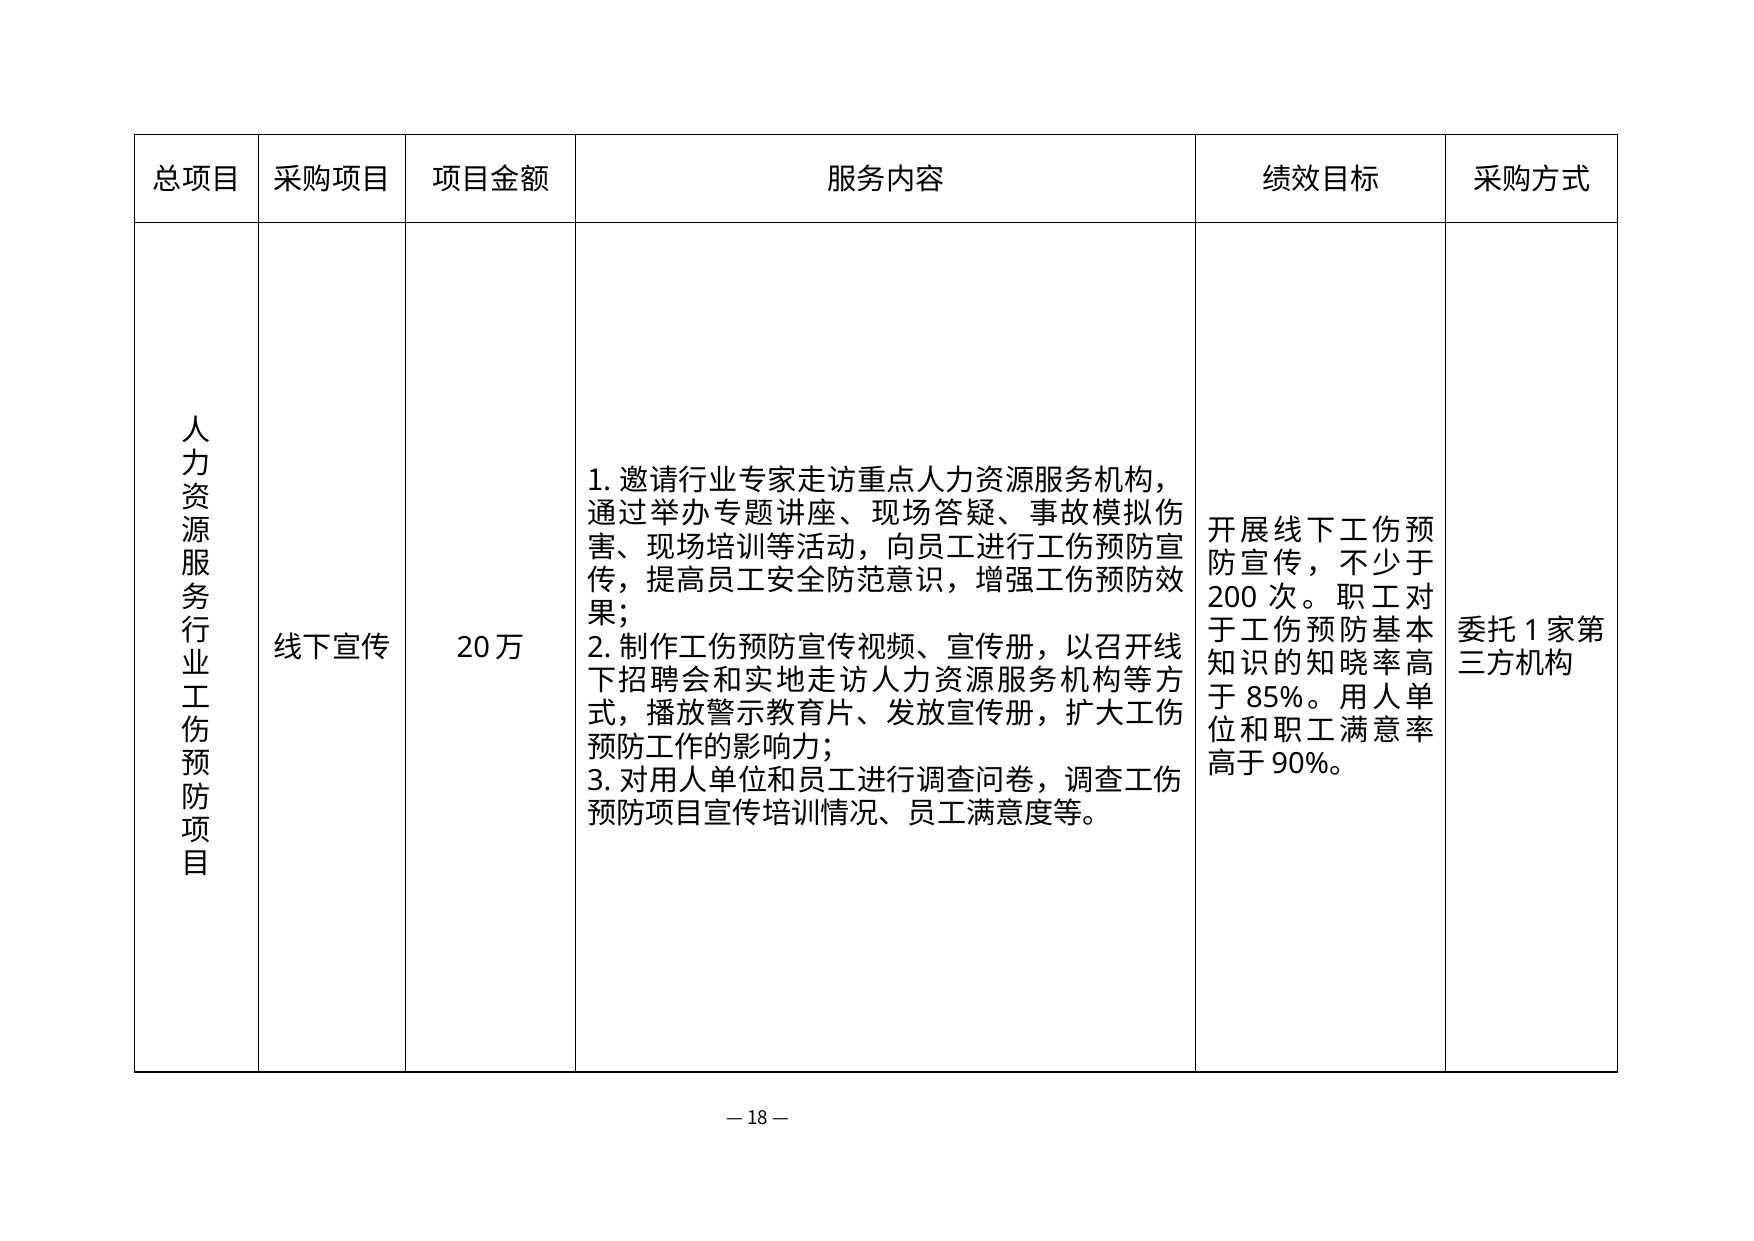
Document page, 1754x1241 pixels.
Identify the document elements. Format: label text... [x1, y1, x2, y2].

table_header 服务内容 [576, 135, 1195, 222]
table_header 采购项目 [259, 135, 405, 222]
table_cell 人 力 资 源 服 务 行 业 工 伤 预 防 项 目 [135, 223, 258, 1071]
table_cell 线下宣传 [259, 223, 405, 1071]
table_header 采购方式 [1446, 135, 1617, 222]
table_header 总项目 [135, 135, 258, 222]
table_header 项目金额 [406, 135, 575, 222]
table_cell 委托1家第三方机构 [1446, 223, 1617, 1071]
table_cell 邀请行业专家走访重点人力资源服务机构，通过举办专题讲座、现场答疑、事故模拟伤害、现场培训等活动，向员工进行工伤预防宣传，提高员工安全防范意识，增强工伤预防效果； 制作工伤预防宣传视频、宣传册，以召开线下招聘会和实地走访人力资源服务机构等方式，播放警示教育片、发放宣传册，扩大工伤预防工作的影响力； 对用人单位和员工进行调查问卷，调查工伤预防项目宣传培训情况、员工满意度等。 [576, 223, 1195, 1071]
table_header 绩效目标 [1196, 135, 1445, 222]
table_cell 开展线下工伤预防宣传，不少于200次。职工对于工伤预防基本知识的知晓率高于85%。用人单位和职工满意率高于90%。 [1196, 223, 1445, 1071]
table_cell 20万 [406, 223, 575, 1071]
